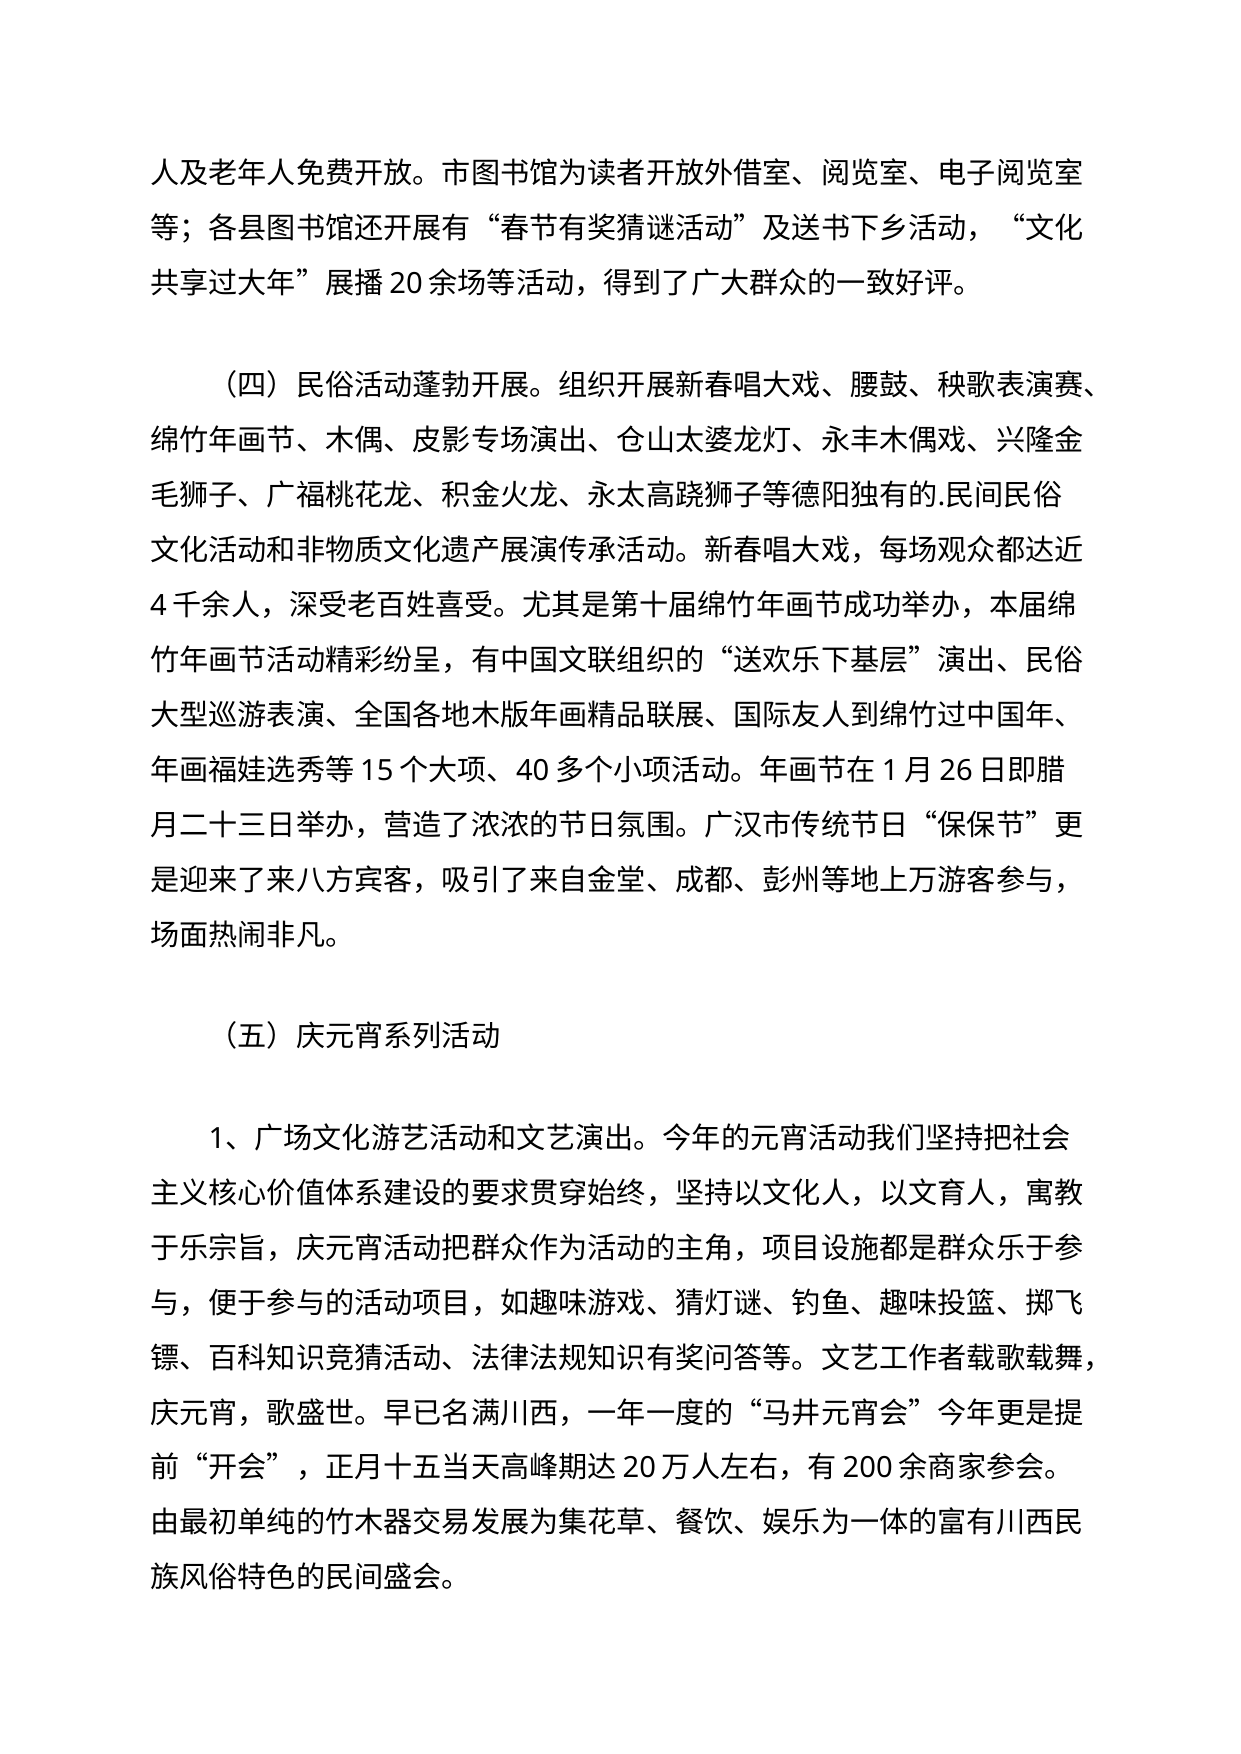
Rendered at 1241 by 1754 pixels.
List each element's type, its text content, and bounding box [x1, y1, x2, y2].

text （五）庆元宵系列活动 [150, 1013, 1090, 1055]
text 1、广场文化游艺活动和文艺演出。今年的元宵活动我们坚持把社会主义核心价值体系建设的要求贯穿始终，坚持以文化人，以文育人，寓教于乐宗旨，庆元宵活动把群众作为活动的主角，项目设施都是群众乐于参与，便于参与的活动项目，如趣味游戏、猜灯谜、钓鱼、趣味投篮、掷飞镖、百科知识竞猜活动、法律法规知识有奖问答等。文艺工作者载歌载舞，庆元宵，歌盛世。早已名满川西，一年一度的“马井元宵会”今年更是提前“开会”，正月十五当天高峰期达20万人左右，有200余商家参会。由最初单纯的竹木器交易发展为集花草、餐饮、娱乐为一体的富有川西民族风俗特色的民间盛会。 [150, 1114, 1090, 1596]
text （四）民俗活动蓬勃开展。组织开展新春唱大戏、腰鼓、秧歌表演赛、绵竹年画节、木偶、皮影专场演出、仓山太婆龙灯、永丰木偶戏、兴隆金毛狮子、广福桃花龙、积金火龙、永太高跷狮子等德阳独有的.民间民俗文化活动和非物质文化遗产展演传承活动。新春唱大戏，每场观众都达近4千余人，深受老百姓喜受。尤其是第十届绵竹年画节成功举办，本届绵竹年画节活动精彩纷呈，有中国文联组织的“送欢乐下基层”演出、民俗大型巡游表演、全国各地木版年画精品联展、国际友人到绵竹过中国年、年画福娃选秀等15个大项、40多个小项活动。年画节在1月26日即腊月二十三日举办，营造了浓浓的节日氛围。广汉市传统节日“保保节”更是迎来了来八方宾客，吸引了来自金堂、成都、彭州等地上万游客参与，场面热闹非凡。 [150, 362, 1090, 953]
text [150, 150, 1090, 302]
